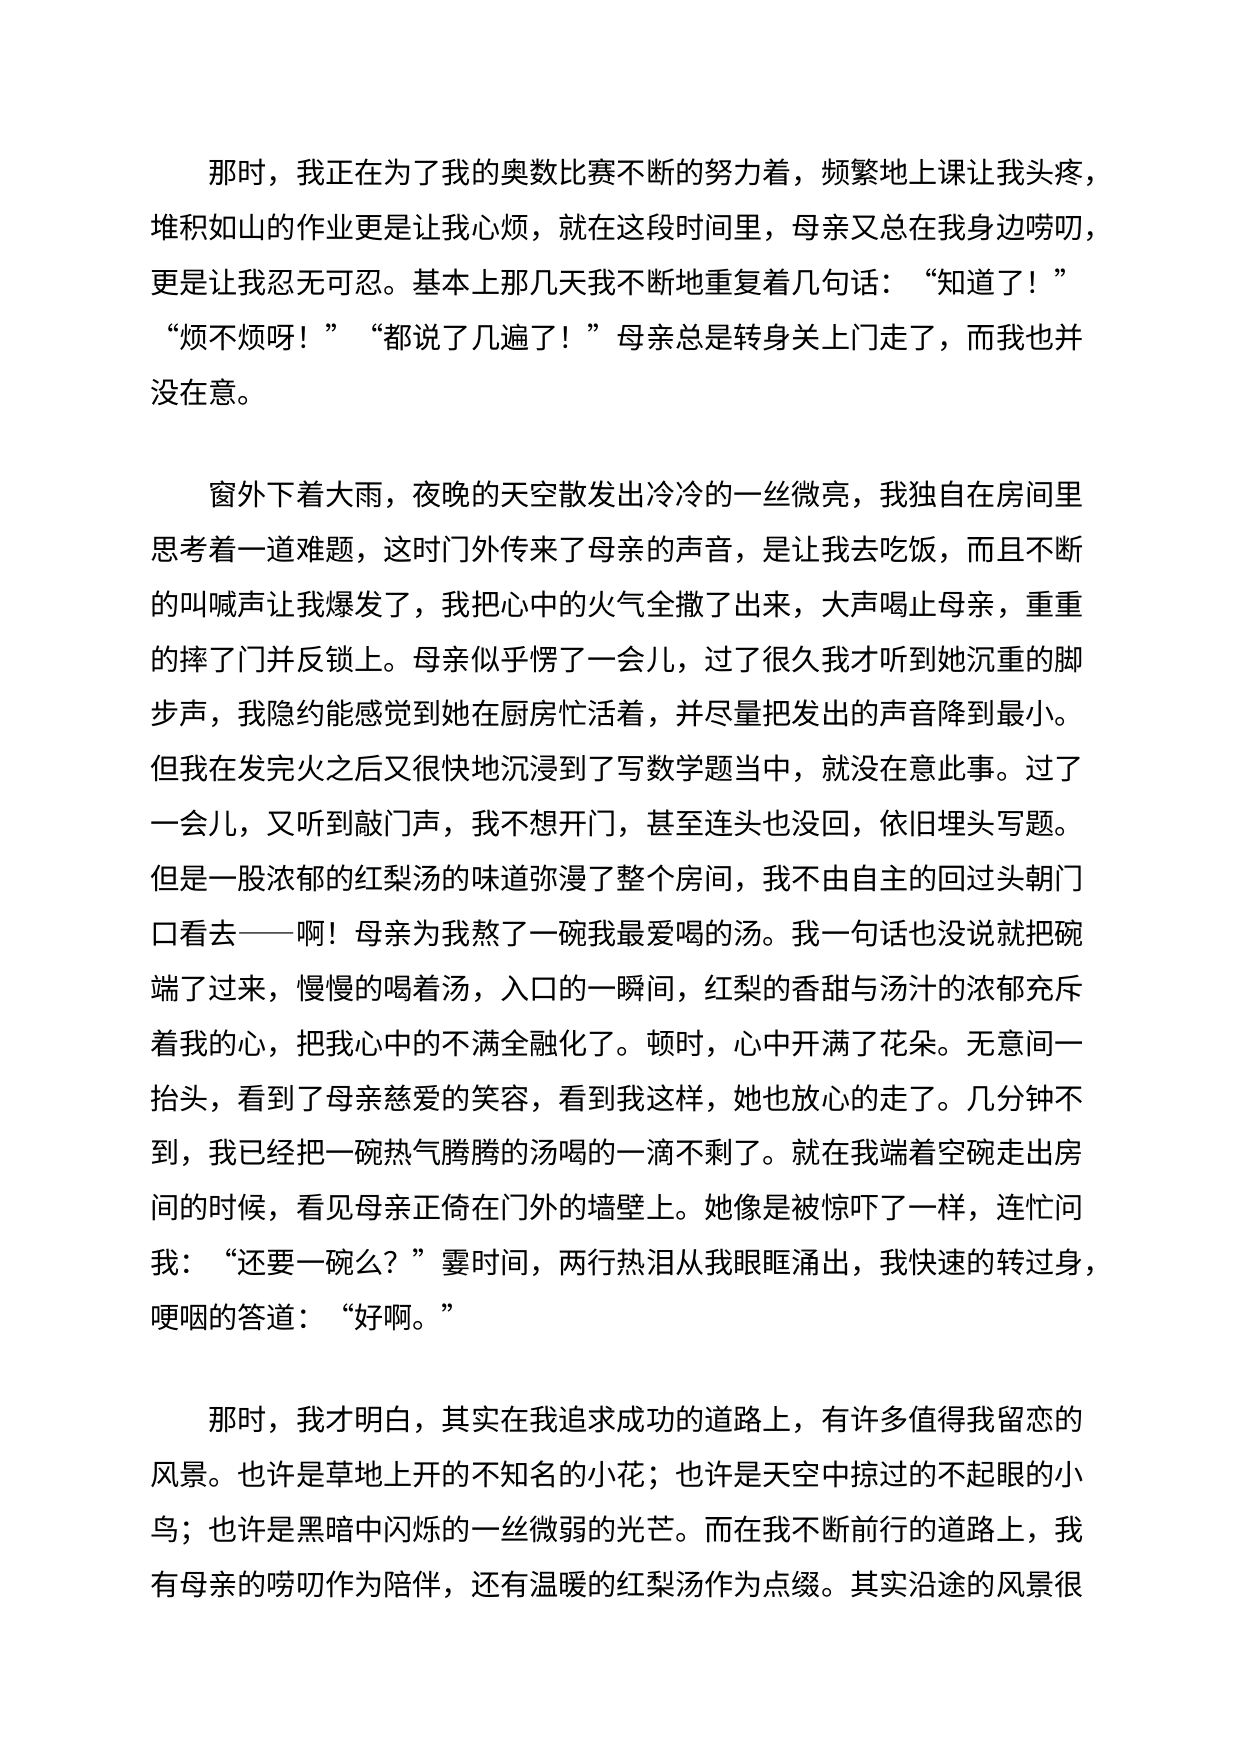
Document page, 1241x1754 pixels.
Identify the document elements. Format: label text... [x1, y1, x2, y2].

text 窗外下着大雨，夜晚的天空散发出冷冷的一丝微亮，我独自在房间里思考着一道难题，这时门外传来了母亲的声音，是让我去吃饭，而且不断的叫喊声让我爆发了，我把心中的火气全撒了出来，大声喝止母亲，重重的摔了门并反锁上。母亲似乎愣了一会儿，过了很久我才听到她沉重的脚步声，我隐约能感觉到她在厨房忙活着，并尽量把发出的声音降到最小。但我在发完火之后又很快地沉浸到了写数学题当中，就没在意此事。过了一会儿，又听到敲门声，我不想开门，甚至连头也没回，依旧埋头写题。但是一股浓郁的红梨汤的味道弥漫了整个房间，我不由自主的回过头朝门口看去——啊！母亲为我熬了一碗我最爱喝的汤。我一句话也没说就把碗端了过来，慢慢的喝着汤，入口的一瞬间，红梨的香甜与汤汁的浓郁充斥着我的心，把我心中的不满全融化了。顿时，心中开满了花朵。无意间一抬头，看到了母亲慈爱的笑容，看到我这样，她也放心的走了。几分钟不到，我已经把一碗热气腾腾的汤喝的一滴不剩了。就在我端着空碗走出房间的时候，看见母亲正倚在门外的墙壁上。她像是被惊吓了一样，连忙问我：“还要一碗么？”霎时间，两行热泪从我眼眶涌出，我快速的转过身，哽咽的答道：“好啊。” [150, 471, 1090, 1337]
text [150, 1397, 1090, 1603]
text 那时，我正在为了我的奥数比赛不断的努力着，频繁地上课让我头疼，堆积如山的作业更是让我心烦，就在这段时间里，母亲又总在我身边唠叨，更是让我忍无可忍。基本上那几天我不断地重复着几句话：“知道了！”“烦不烦呀！”“都说了几遍了！”母亲总是转身关上门走了，而我也并没在意。 [150, 150, 1090, 412]
